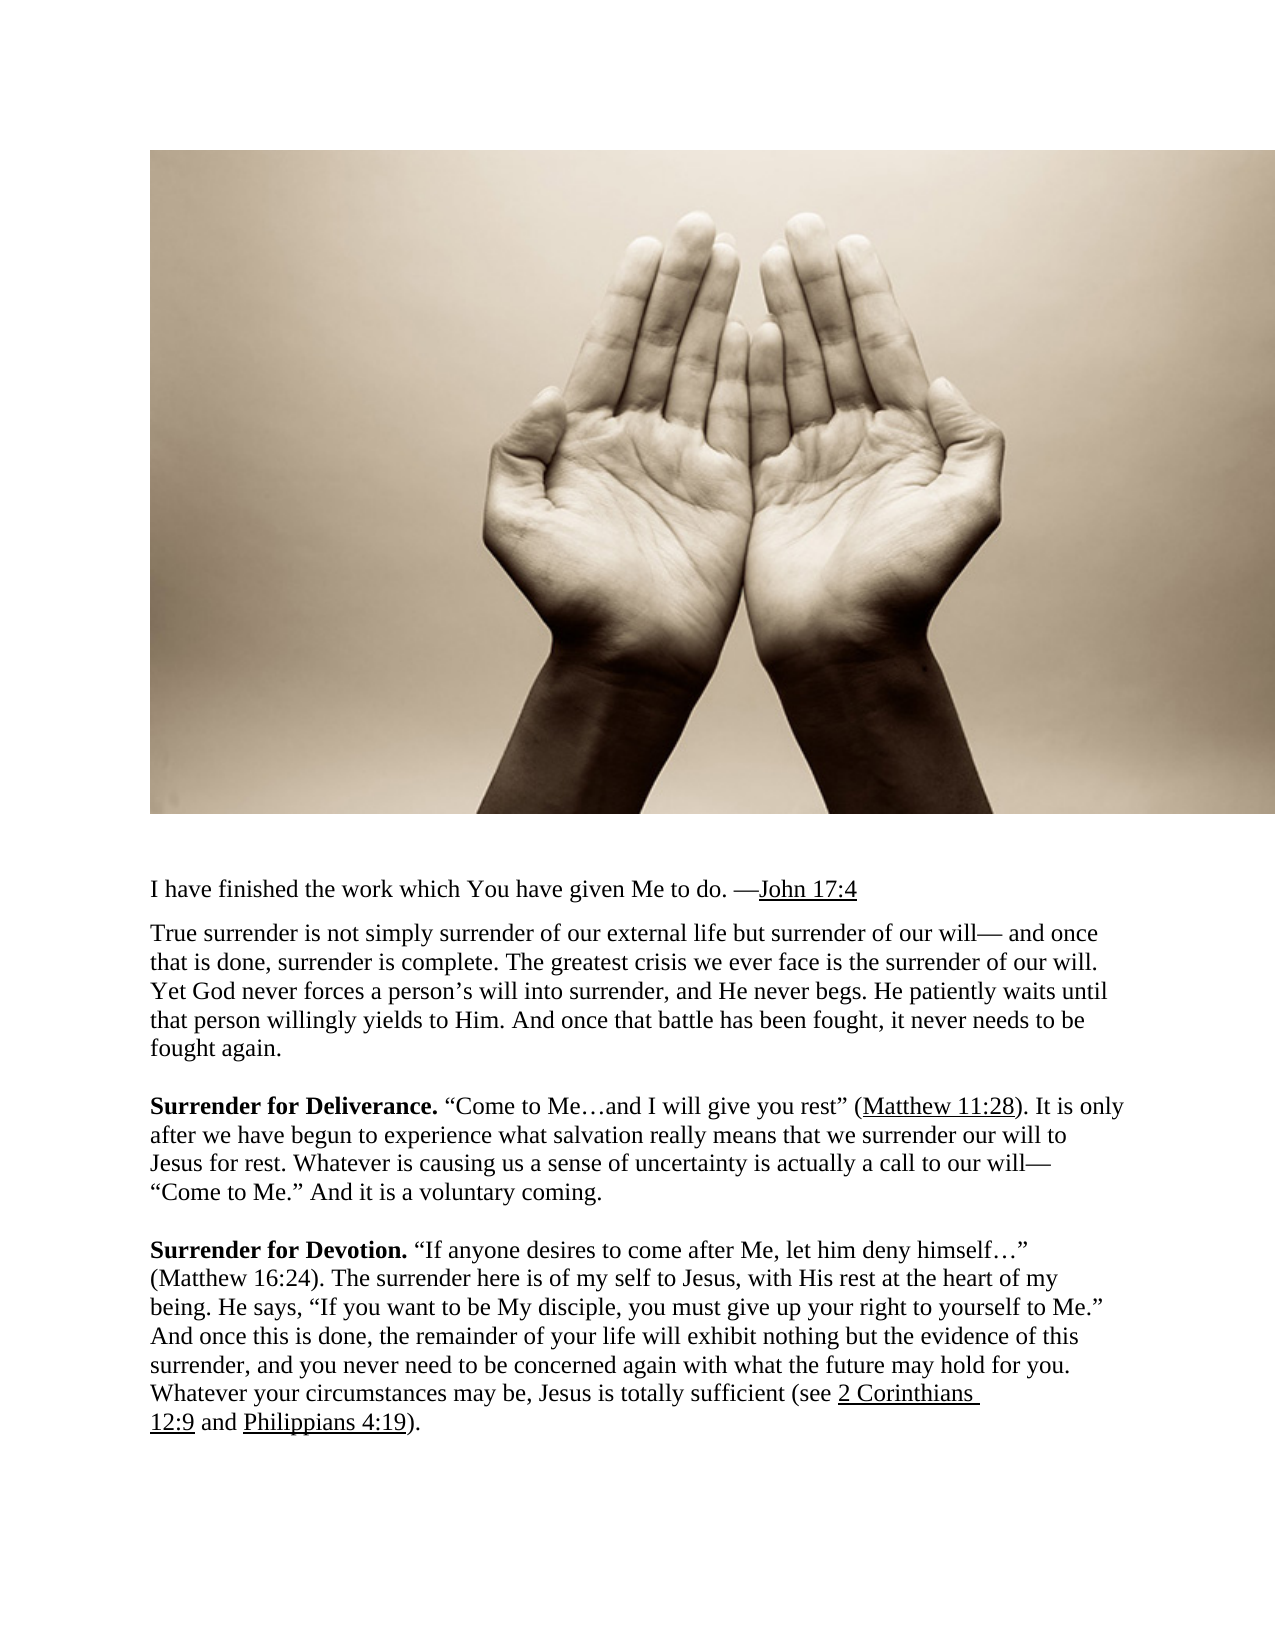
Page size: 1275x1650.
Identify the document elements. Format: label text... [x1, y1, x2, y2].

text Surrender for Deliverance. “Come to Me…and I will give you rest” (Matthew 11:28). It is only after we have begun to experience what salvation really means that we surrender our will to Jesus for rest. Whatever is causing us a sense of uncertainty is actually a call to our will— “Come to Me.” And it is a voluntary coming. [150, 1091, 1125, 1206]
text I have finished the work which You have given Me to do. —John 17:4 [150, 874, 1125, 903]
text Surrender for Devotion. “If anyone desires to come after Me, let him deny himself…” (Matthew 16:24). The surrender here is of my self to Jesus, with His rest at the heart of my being. He says, “If you want to be My disciple, you must give up your right to yourself to Me.” And once this is done, the remainder of your life will exhibit nothing but the evidence of this surrender, and you never need to be concerned again with what the future may hold for you. Whatever your circumstances may be, Jesus is totally sufficient (see 2 Corinthians 12:9 and Philippians 4:19). [150, 1235, 1125, 1436]
picture [150, 150, 1275, 814]
text True surrender is not simply surrender of our external life but surrender of our will— and once that is done, surrender is complete. The greatest crisis we ever face is the surrender of our will. Yet God never forces a person’s will into surrender, and He never begs. He patiently waits until that person willingly yields to Him. And once that battle has been fought, it never needs to be fought again. [150, 918, 1125, 1062]
